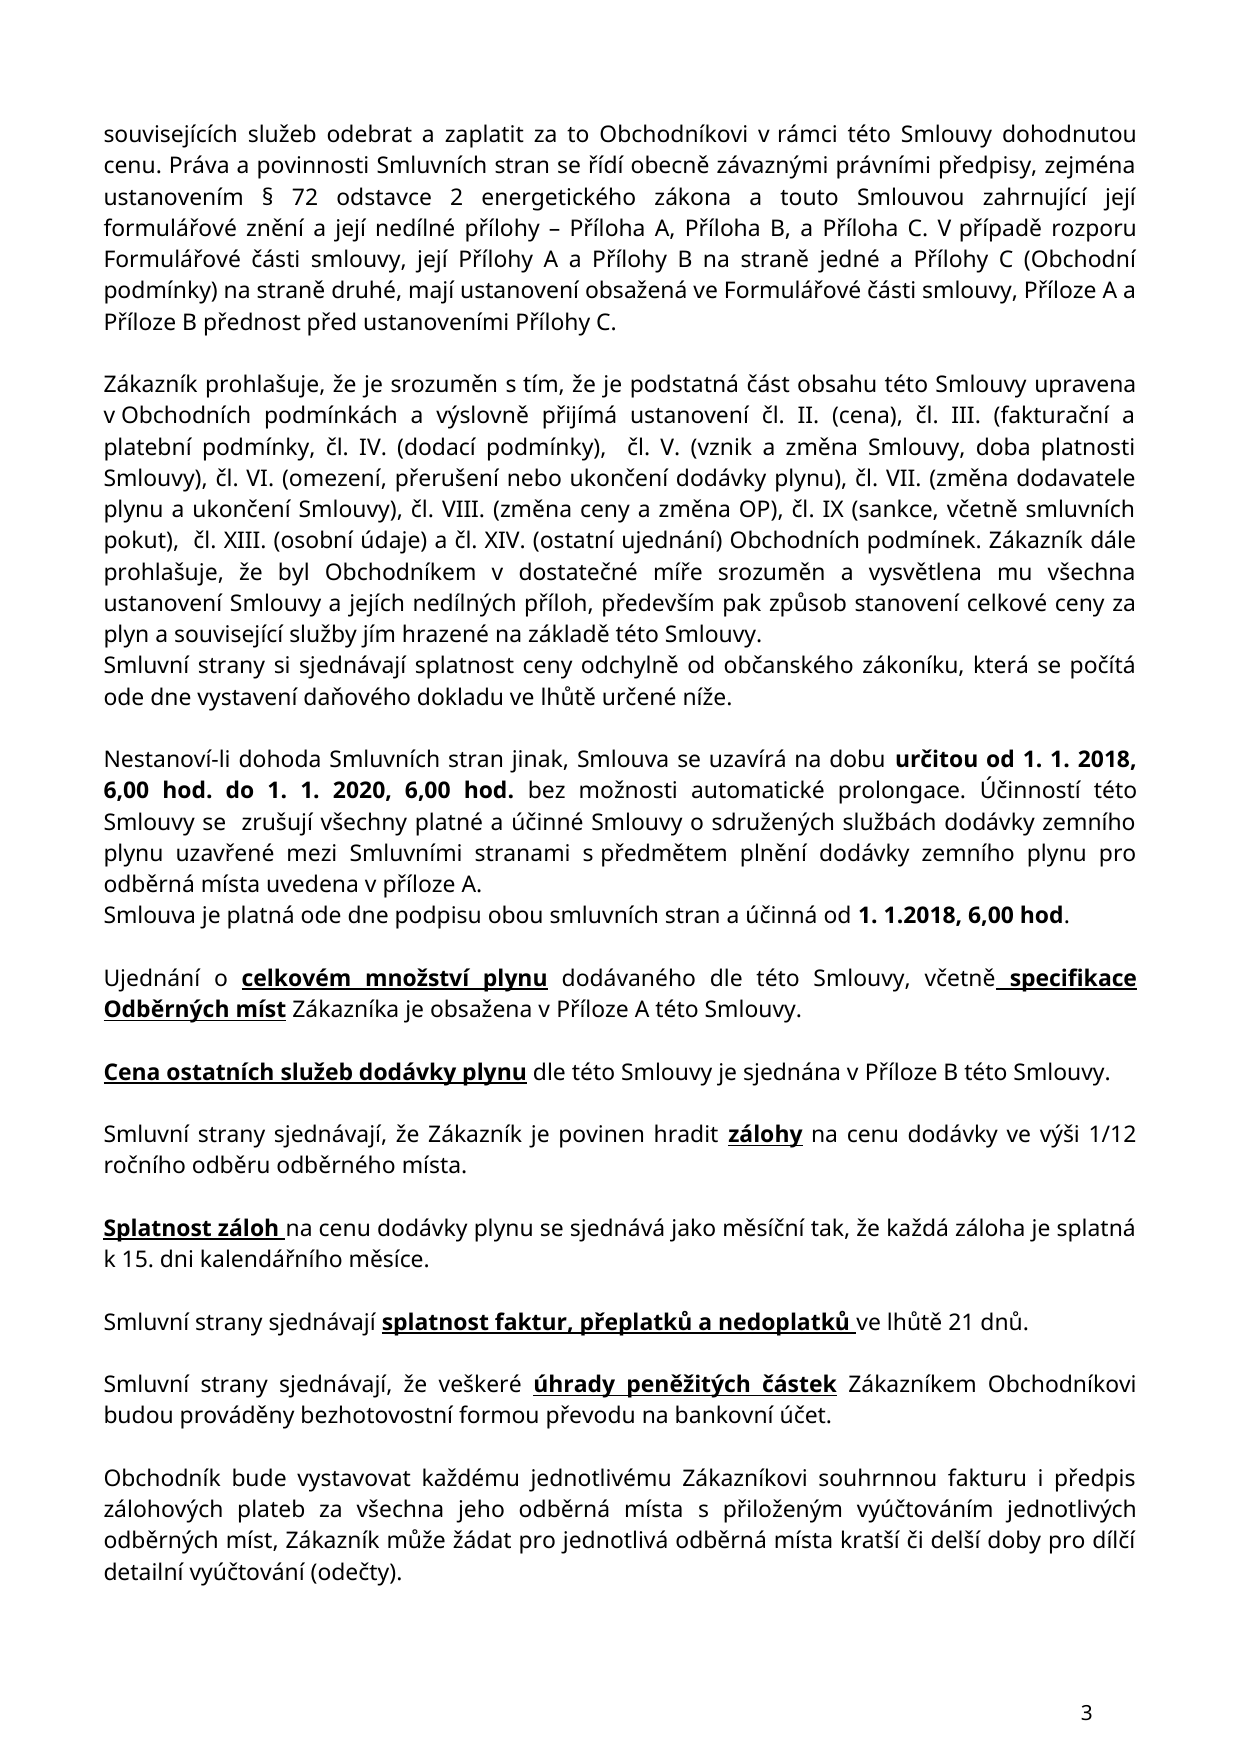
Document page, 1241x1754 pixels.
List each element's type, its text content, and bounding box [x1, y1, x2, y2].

text Zákazník prohlašuje, že je srozuměn s tím, že je podstatná část obsahu této Smlouvy upravena v Obchodních podmínkách a výslovně přijímá ustanovení čl. II. (cena), čl. III. (fakturační a platební podmínky, čl. IV. (dodací podmínky), čl. V. (vznik a změna Smlouvy, doba platnosti Smlouvy), čl. VI. (omezení, přerušení nebo ukončení dodávky plynu), čl. VII. (změna dodavatele plynu a ukončení Smlouvy), čl. VIII. (změna ceny a změna OP), čl. IX (sankce, včetně smluvních pokut), čl. XIII. (osobní údaje) a čl. XIV. (ostatní ujednání) Obchodních podmínek. Zákazník dále prohlašuje, že byl Obchodníkem v dostatečné míře srozuměn a vysvětlena mu všechna ustanovení Smlouvy a jejích nedílných příloh, především pak způsob stanovení celkové ceny za plyn a související služby jím hrazené na základě této Smlouvy. [103, 368, 1137, 649]
text Smluvní strany sjednávají, že veškeré úhrady peněžitých částek Zákazníkem Obchodníkovi budou prováděny bezhotovostní formou převodu na bankovní účet. [103, 1368, 1137, 1431]
text Nestanoví-li dohoda Smluvních stran jinak, Smlouva se uzavírá na dobu určitou od 1. 1. 2018, 6,00 hod. do 1. 1. 2020, 6,00 hod. bez možnosti automatické prolongace. Účinností této Smlouvy se zrušují všechny platné a účinné Smlouvy o sdružených službách dodávky zemního plynu uzavřené mezi Smluvními stranami s předmětem plnění dodávky zemního plynu pro odběrná místa uvedena v příloze A. [103, 743, 1137, 899]
text Smluvní strany sjednávají, že Zákazník je povinen hradit zálohy na cenu dodávky ve výši 1/12 ročního odběru odběrného místa. [103, 1118, 1137, 1181]
text Obchodník bude vystavovat každému jednotlivému Zákazníkovi souhrnnou fakturu i předpis zálohových plateb za všechna jeho odběrná místa s přiloženým vyúčtováním jednotlivých odběrných míst, Zákazník může žádat pro jednotlivá odběrná místa kratší či delší doby pro dílčí detailní vyúčtování (odečty). [103, 1462, 1137, 1587]
text Ujednání o celkovém množství plynu dodávaného dle této Smlouvy, včetně specifikace Odběrných míst Zákazníka je obsažena v Příloze A této Smlouvy. [103, 962, 1137, 1024]
text Cena ostatních služeb dodávky plynu dle této Smlouvy je sjednána v Příloze B této Smlouvy. [103, 1056, 1137, 1087]
text Splatnost záloh na cenu dodávky plynu se sjednává jako měsíční tak, že každá záloha je splatná k 15. dni kalendářního měsíce. [103, 1212, 1137, 1274]
text Smlouva je platná ode dne podpisu obou smluvních stran a účinná od 1. 1.2018, 6,00 hod. [103, 899, 1137, 931]
text Smluvní strany si sjednávají splatnost ceny odchylně od občanského zákoníku, která se počítá ode dne vystavení daňového dokladu ve lhůtě určené níže. [103, 649, 1137, 712]
text Smluvní strany sjednávají splatnost faktur, přeplatků a nedoplatků ve lhůtě 21 dnů. [103, 1306, 1137, 1337]
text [103, 118, 1137, 337]
